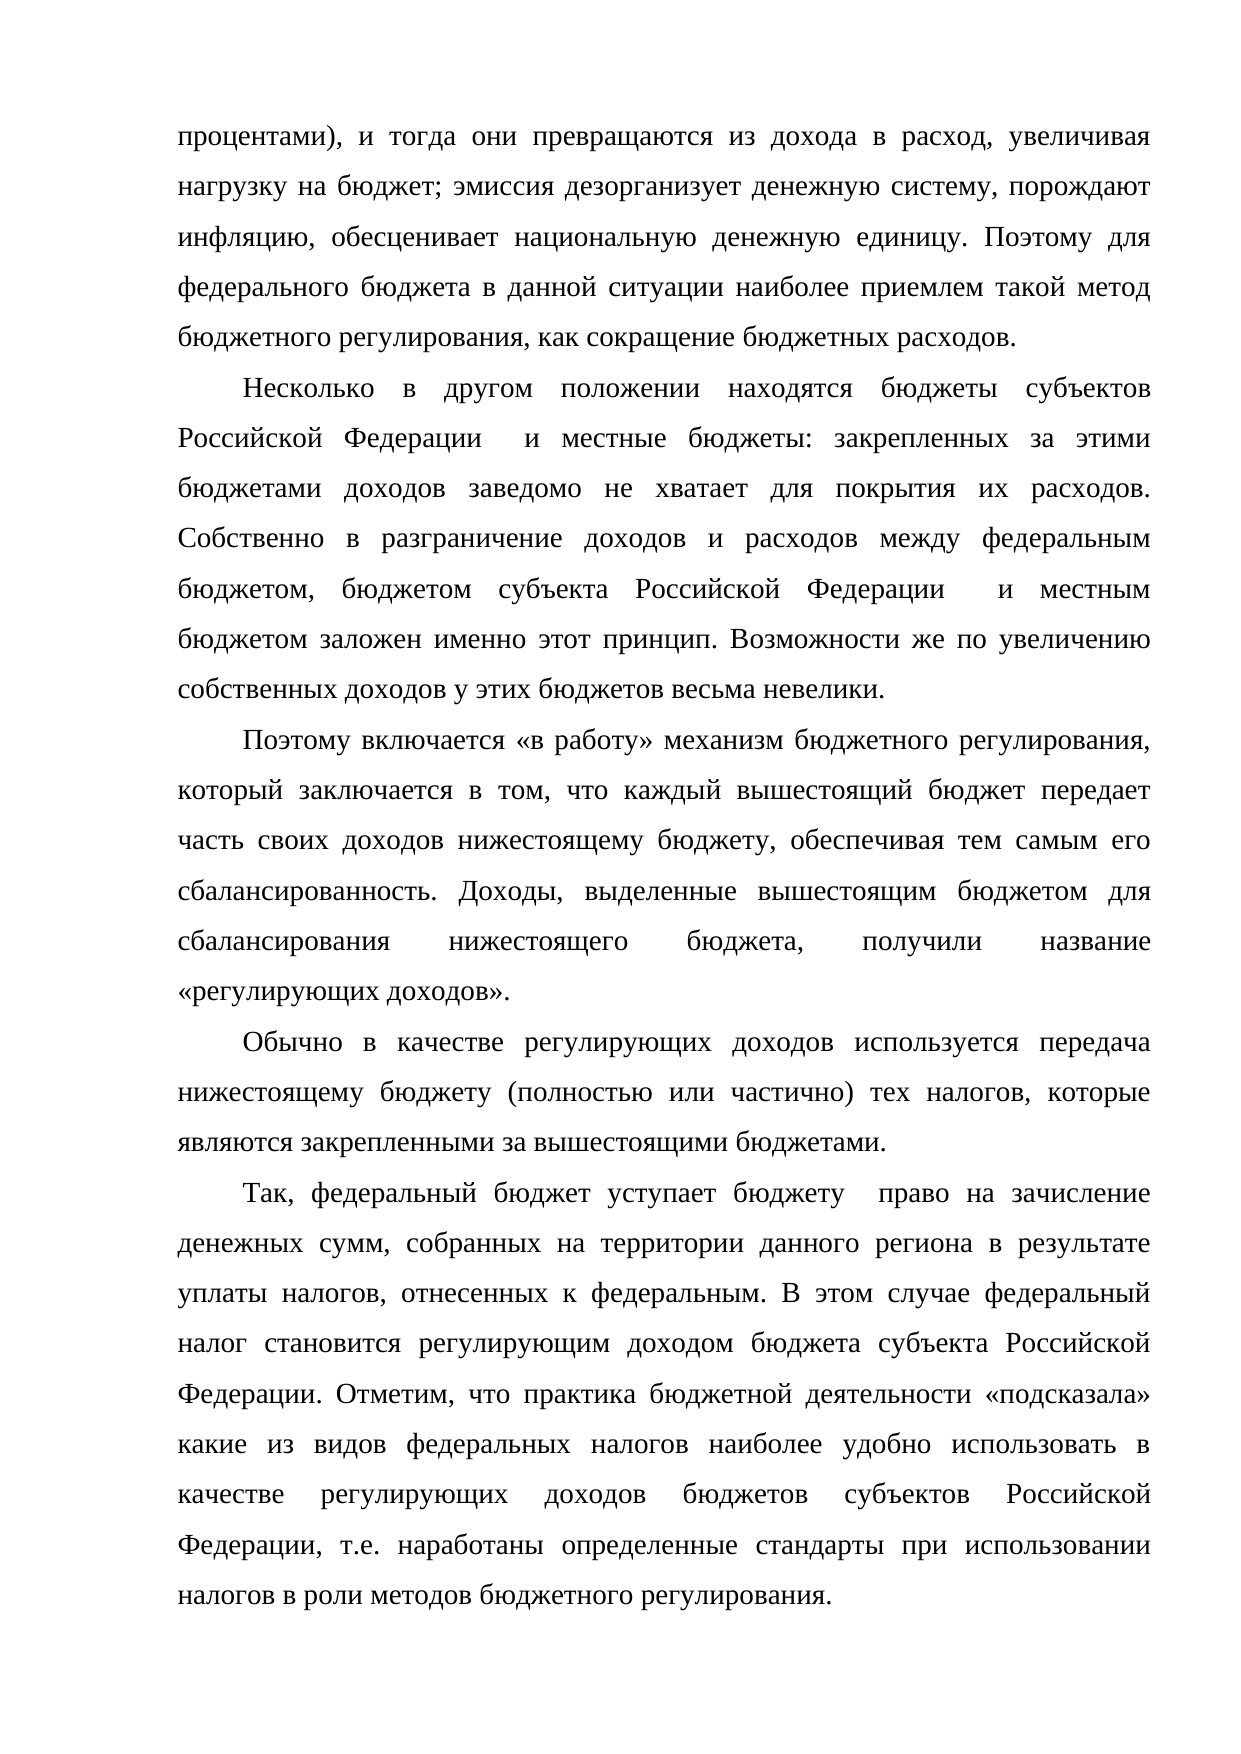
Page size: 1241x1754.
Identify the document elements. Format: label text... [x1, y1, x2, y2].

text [177, 118, 1152, 353]
text Несколько в другом положении находятся бюджеты субъектов Российской Федерации и местные бюджеты: закрепленных за этими бюджетами доходов заведомо не хватает для покрытия их расходов. Собственно в разграничение доходов и расходов между федеральным бюджетом, бюджетом субъекта Российской Федерации и местным бюджетом заложен именно этот принцип. Возможности же по увеличению собственных доходов у этих бюджетов весьма невелики. [177, 370, 1152, 705]
text Обычно в качестве регулирующих доходов используется передача нижестоящему бюджету (полностью или частично) тех налогов, которые являются закрепленными за вышестоящими бюджетами. [177, 1024, 1152, 1158]
text Поэтому включается «в работу» механизм бюджетного регулирования, который заключается в том, что каждый вышестоящий бюджет передает часть своих доходов нижестоящему бюджету, обеспечивая тем самым его сбалансированность. Доходы, выделенные вышестоящим бюджетом для сбалансирования нижестоящего бюджета, получили название «регулирующих доходов». [177, 722, 1152, 1007]
text Так, федеральный бюджет уступает бюджету право на зачисление денежных сумм, собранных на территории данного региона в результате уплаты налогов, отнесенных к федеральным. В этом случае федеральный налог становится регулирующим доходом бюджета субъекта Российской Федерации. Отметим, что практика бюджетной деятельности «подсказала» какие из видов федеральных налогов наиболее удобно использовать в качестве регулирующих доходов бюджетов субъектов Российской Федерации, т.е. наработаны определенные стандарты при использовании налогов в роли методов бюджетного регулирования. [177, 1175, 1152, 1611]
